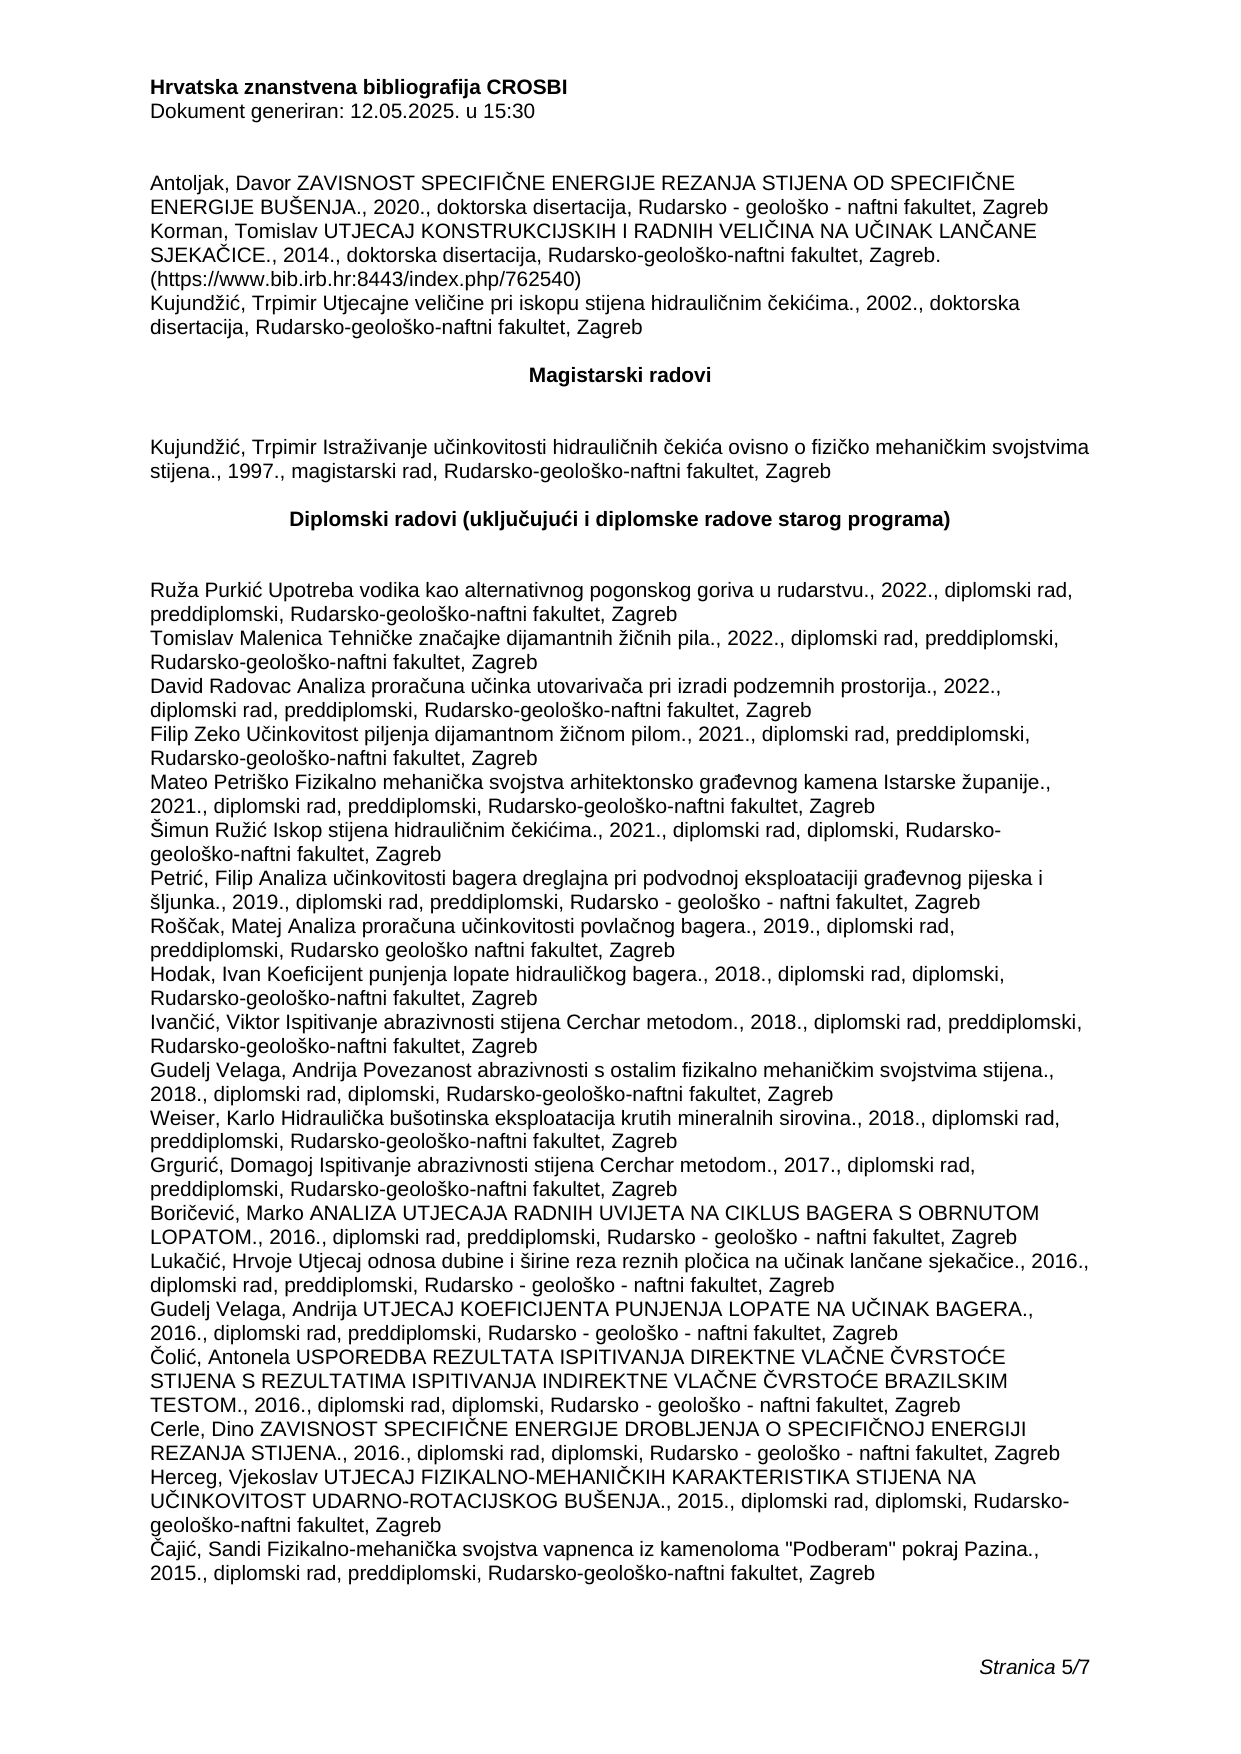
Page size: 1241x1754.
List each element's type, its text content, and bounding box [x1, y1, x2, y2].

text Tomislav Malenica [150, 626, 1090, 674]
text Cerle, Dino [150, 1417, 1090, 1465]
text Hodak, Ivan [150, 962, 1090, 1009]
text Roščak, Matej [150, 914, 1090, 962]
text Čajić, Sandi [150, 1537, 1090, 1584]
text Herceg, Vjekoslav [150, 1465, 1090, 1537]
text Kujundžić, Trpimir [150, 434, 1090, 482]
text Grgurić, Domagoj [150, 1153, 1090, 1201]
text Filip Zeko [150, 722, 1090, 770]
text Ivančić, Viktor [150, 1009, 1090, 1057]
text Mateo Petriško [150, 770, 1090, 818]
text Antoljak, Davor [150, 171, 1090, 219]
text Petrić, Filip [150, 866, 1090, 914]
text Boričević, Marko [150, 1201, 1090, 1249]
text Čolić, Antonela [150, 1345, 1090, 1417]
subtitle Magistarski radovi [150, 363, 1090, 387]
text Kujundžić, Trpimir [150, 291, 1090, 339]
text Šimun Ružić [150, 818, 1090, 866]
text Weiser, Karlo [150, 1105, 1090, 1153]
text Gudelj Velaga, Andrija [150, 1057, 1090, 1105]
text David Radovac [150, 674, 1090, 722]
subtitle Diplomski radovi (uključujući i diplomske radove starog programa) [150, 506, 1090, 530]
text Gudelj Velaga, Andrija [150, 1297, 1090, 1345]
text Ruža Purkić [150, 578, 1090, 626]
text Korman, Tomislav [150, 219, 1090, 291]
text Lukačić, Hrvoje [150, 1249, 1090, 1297]
